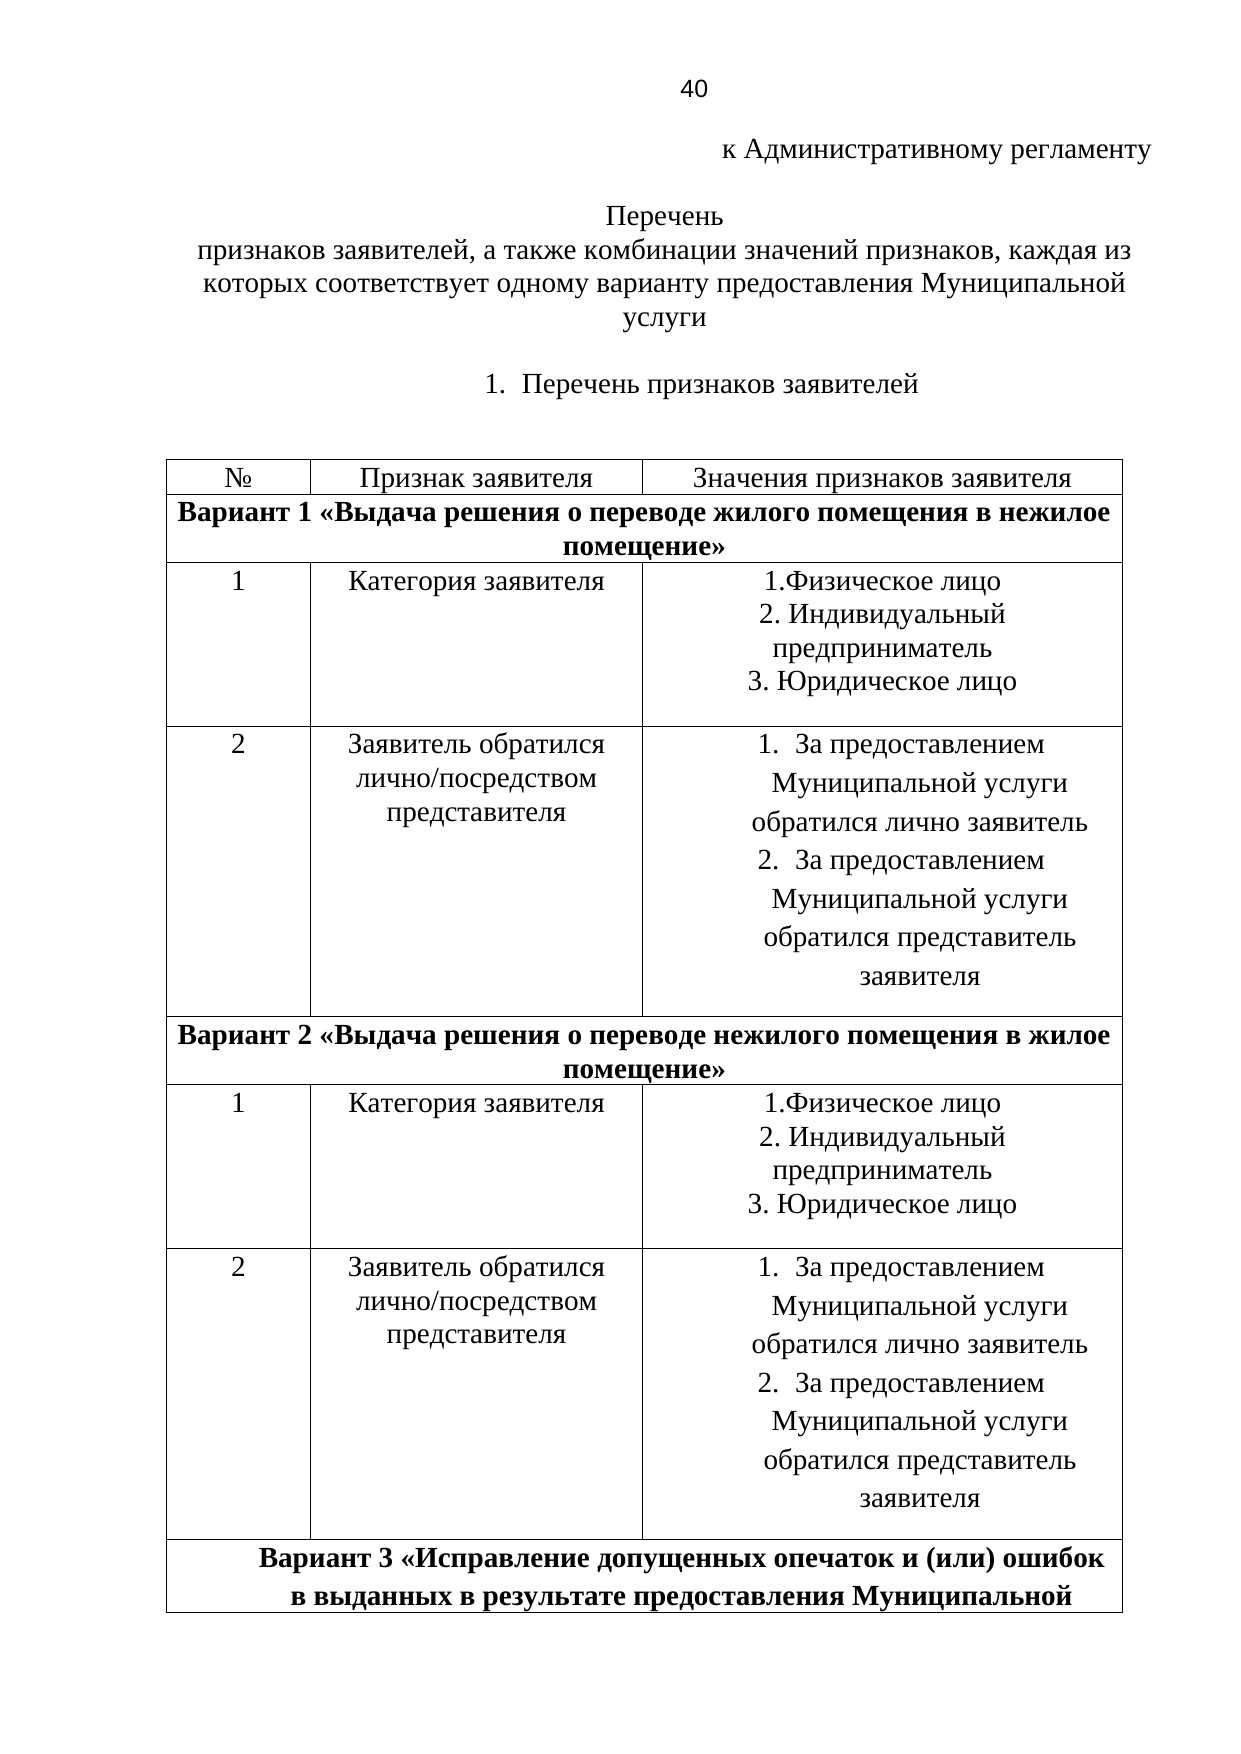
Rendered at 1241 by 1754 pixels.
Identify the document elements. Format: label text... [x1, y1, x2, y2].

table_cell 2 [167, 1249, 310, 1539]
table_cell Вариант 2 «Выдача решения о переводе нежилого помещения в жилое помещение» [167, 1017, 1122, 1084]
text признаков заявителей, а также комбинации значений признаков, каждая из которых соответствует одному варианту предоставления Муниципальной услуги [177, 232, 1152, 332]
table_cell Заявитель обратился лично/посредством представителя [311, 1249, 642, 1539]
table_cell 1 [167, 1085, 310, 1248]
table_cell 1.Физическое лицо 2. Индивидуальный предприниматель 3. Юридическое лицо [643, 1085, 1122, 1248]
table_cell 2 [167, 727, 310, 1016]
table_cell За предоставлением Муниципальной услуги обратился лично заявитель За предоставлением Муниципальной услуги обратился представитель заявителя [643, 1249, 1122, 1539]
table_cell Категория заявителя [311, 1085, 642, 1248]
table_header Значения признаков заявителя [643, 460, 1122, 493]
table_cell Вариант 1 «Выдача решения о переводе жилого помещения в нежилое помещение» [167, 495, 1122, 562]
text к Административному регламенту [177, 131, 1152, 165]
table_cell Категория заявителя [311, 563, 642, 726]
table_cell 1.Физическое лицо 2. Индивидуальный предприниматель 3. Юридическое лицо [643, 563, 1122, 726]
table_cell 1 [167, 563, 310, 726]
text Перечень [177, 198, 1152, 232]
table_cell Заявитель обратился лично/посредством представителя [311, 727, 642, 1016]
table_header № [167, 460, 310, 493]
table_header Признак заявителя [311, 460, 642, 493]
list Перечень признаков заявителей [251, 366, 1152, 399]
table_cell За предоставлением Муниципальной услуги обратился лично заявитель За предоставлением Муниципальной услуги обратился представитель заявителя [643, 727, 1122, 1016]
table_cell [167, 1540, 1122, 1612]
